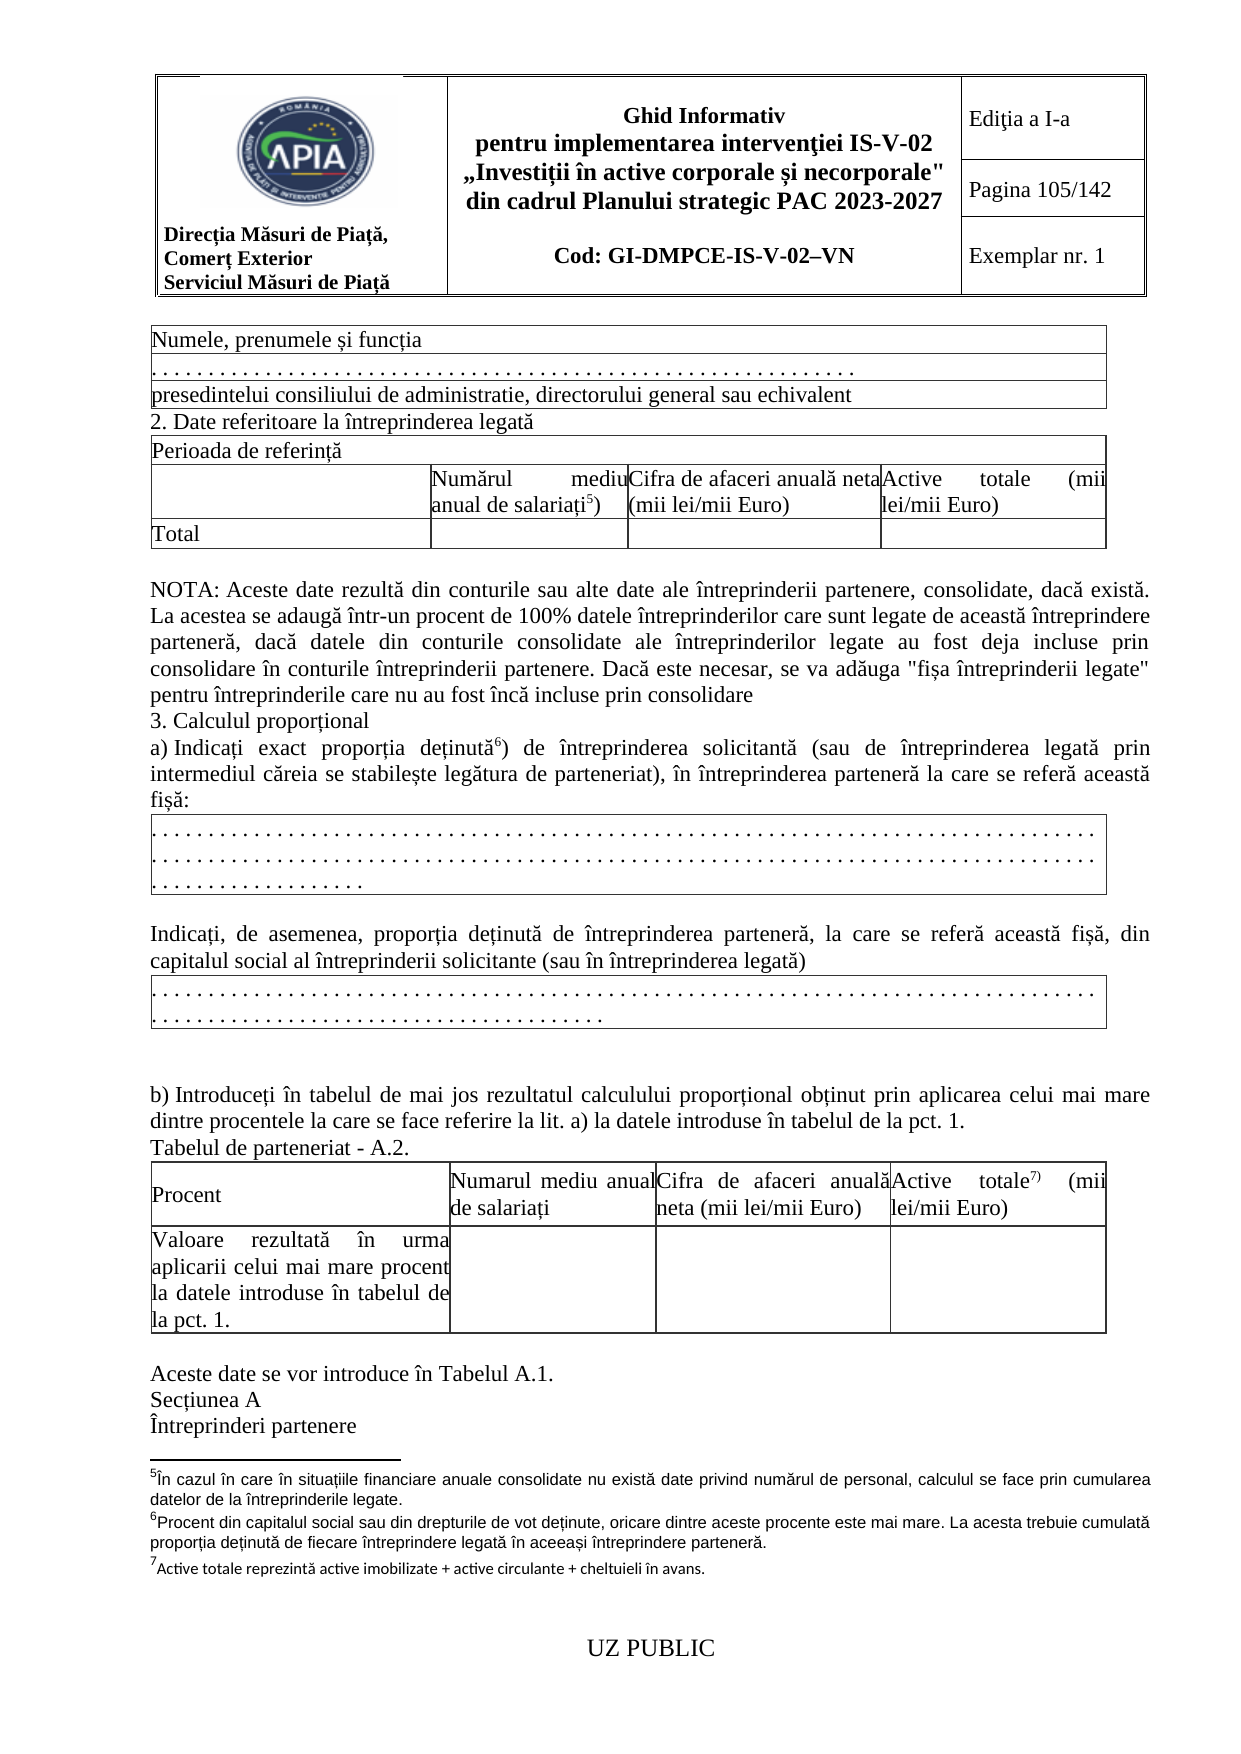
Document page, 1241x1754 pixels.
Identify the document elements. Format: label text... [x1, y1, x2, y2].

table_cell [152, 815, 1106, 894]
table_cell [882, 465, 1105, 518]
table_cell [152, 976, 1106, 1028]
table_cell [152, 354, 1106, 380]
text 3. Calculul proporțional [150, 707, 1152, 734]
text a) Indicați exact proporția deținută) de întreprinderea solicitantă (sau de întreprinderea legată prin intermediul căreia se stabilește legătura de parteneriat), în întreprinderea parteneră la care se referă această fișă: [150, 734, 1152, 813]
text Secțiunea A [150, 1386, 1152, 1413]
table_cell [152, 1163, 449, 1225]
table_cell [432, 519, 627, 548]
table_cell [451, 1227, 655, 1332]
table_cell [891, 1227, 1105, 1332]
text Tabelul de parteneriat - A.2. [150, 1134, 1152, 1160]
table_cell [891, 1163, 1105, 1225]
text 2. Date referitoare la întreprinderea legată [150, 408, 1152, 435]
text Indicați, de asemenea, proporția deținută de întreprinderea parteneră, la care se referă această fișă, din capitalul social al întreprinderii solicitante (sau în întreprinderea legată) [150, 894, 1152, 973]
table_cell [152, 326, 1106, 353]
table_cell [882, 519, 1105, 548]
picture [200, 76, 404, 222]
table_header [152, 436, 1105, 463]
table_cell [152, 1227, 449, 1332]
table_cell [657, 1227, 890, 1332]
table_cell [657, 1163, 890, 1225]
text Aceste date se vor introduce în Tabelul A.1. [150, 1333, 1152, 1386]
text NOTA: Aceste date rezultă din conturile sau alte date ale întreprinderii partenere, consolidate, dacă există. La acestea se adaugă într-un procent de 100% datele întreprinderilor care sunt legate de această întreprindere parteneră, dacă datele din conturile consolidate ale întreprinderilor legate au fost deja incluse prin consolidare în conturile întreprinderii partenere. Dacă este necesar, se va adăuga "fișa întreprinderii legate" pentru întreprinderile care nu au fost încă incluse prin consolidare [150, 549, 1152, 707]
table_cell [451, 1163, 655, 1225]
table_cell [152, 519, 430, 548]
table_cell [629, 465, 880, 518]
text Întreprinderi partenere [150, 1413, 1152, 1439]
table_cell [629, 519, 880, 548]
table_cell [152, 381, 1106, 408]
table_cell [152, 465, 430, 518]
text b) Introduceți în tabelul de mai jos rezultatul calculului proporțional obținut prin aplicarea celui mai mare dintre procentele la care se face referire la lit. a) la datele introduse în tabelul de la pct. 1. [150, 1054, 1152, 1134]
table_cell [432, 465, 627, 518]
